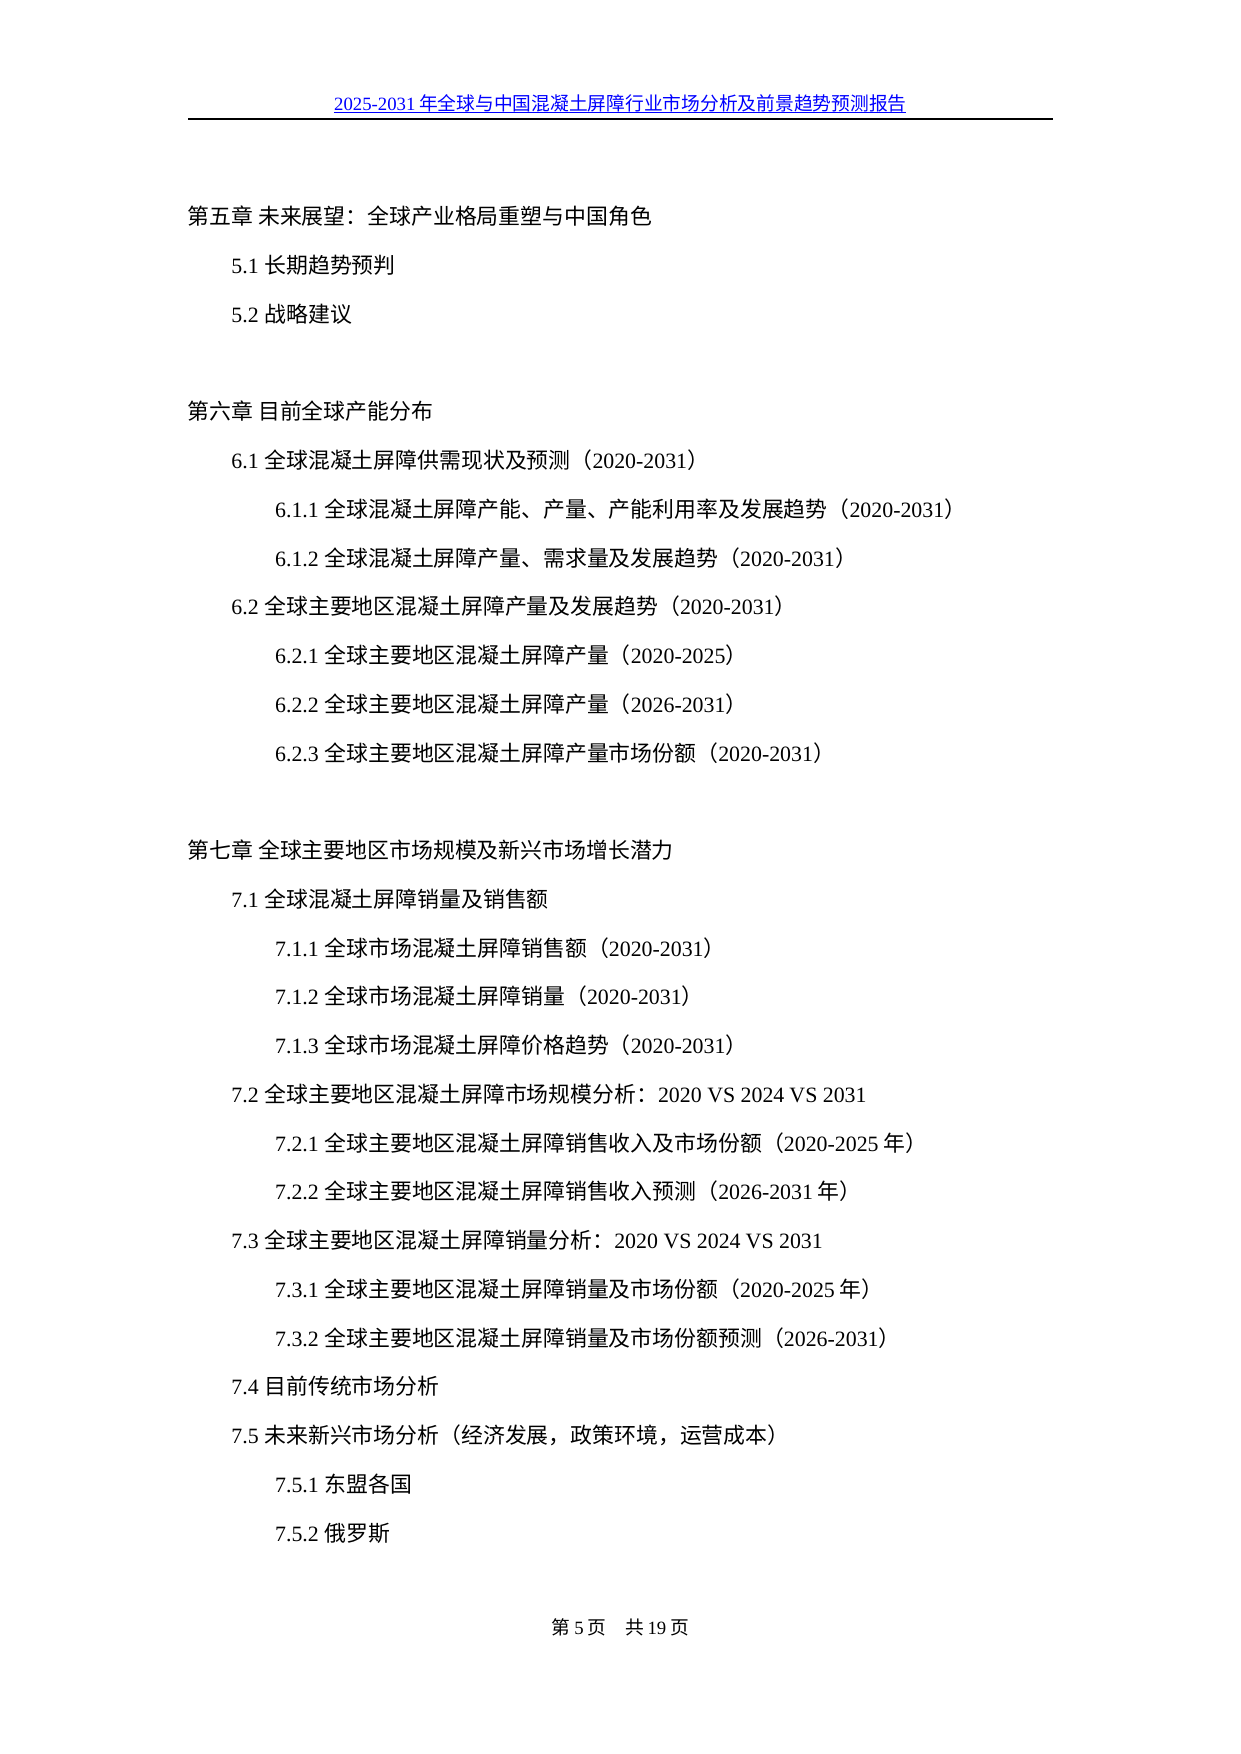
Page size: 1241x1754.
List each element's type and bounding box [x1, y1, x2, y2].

text [187, 150, 1053, 1548]
